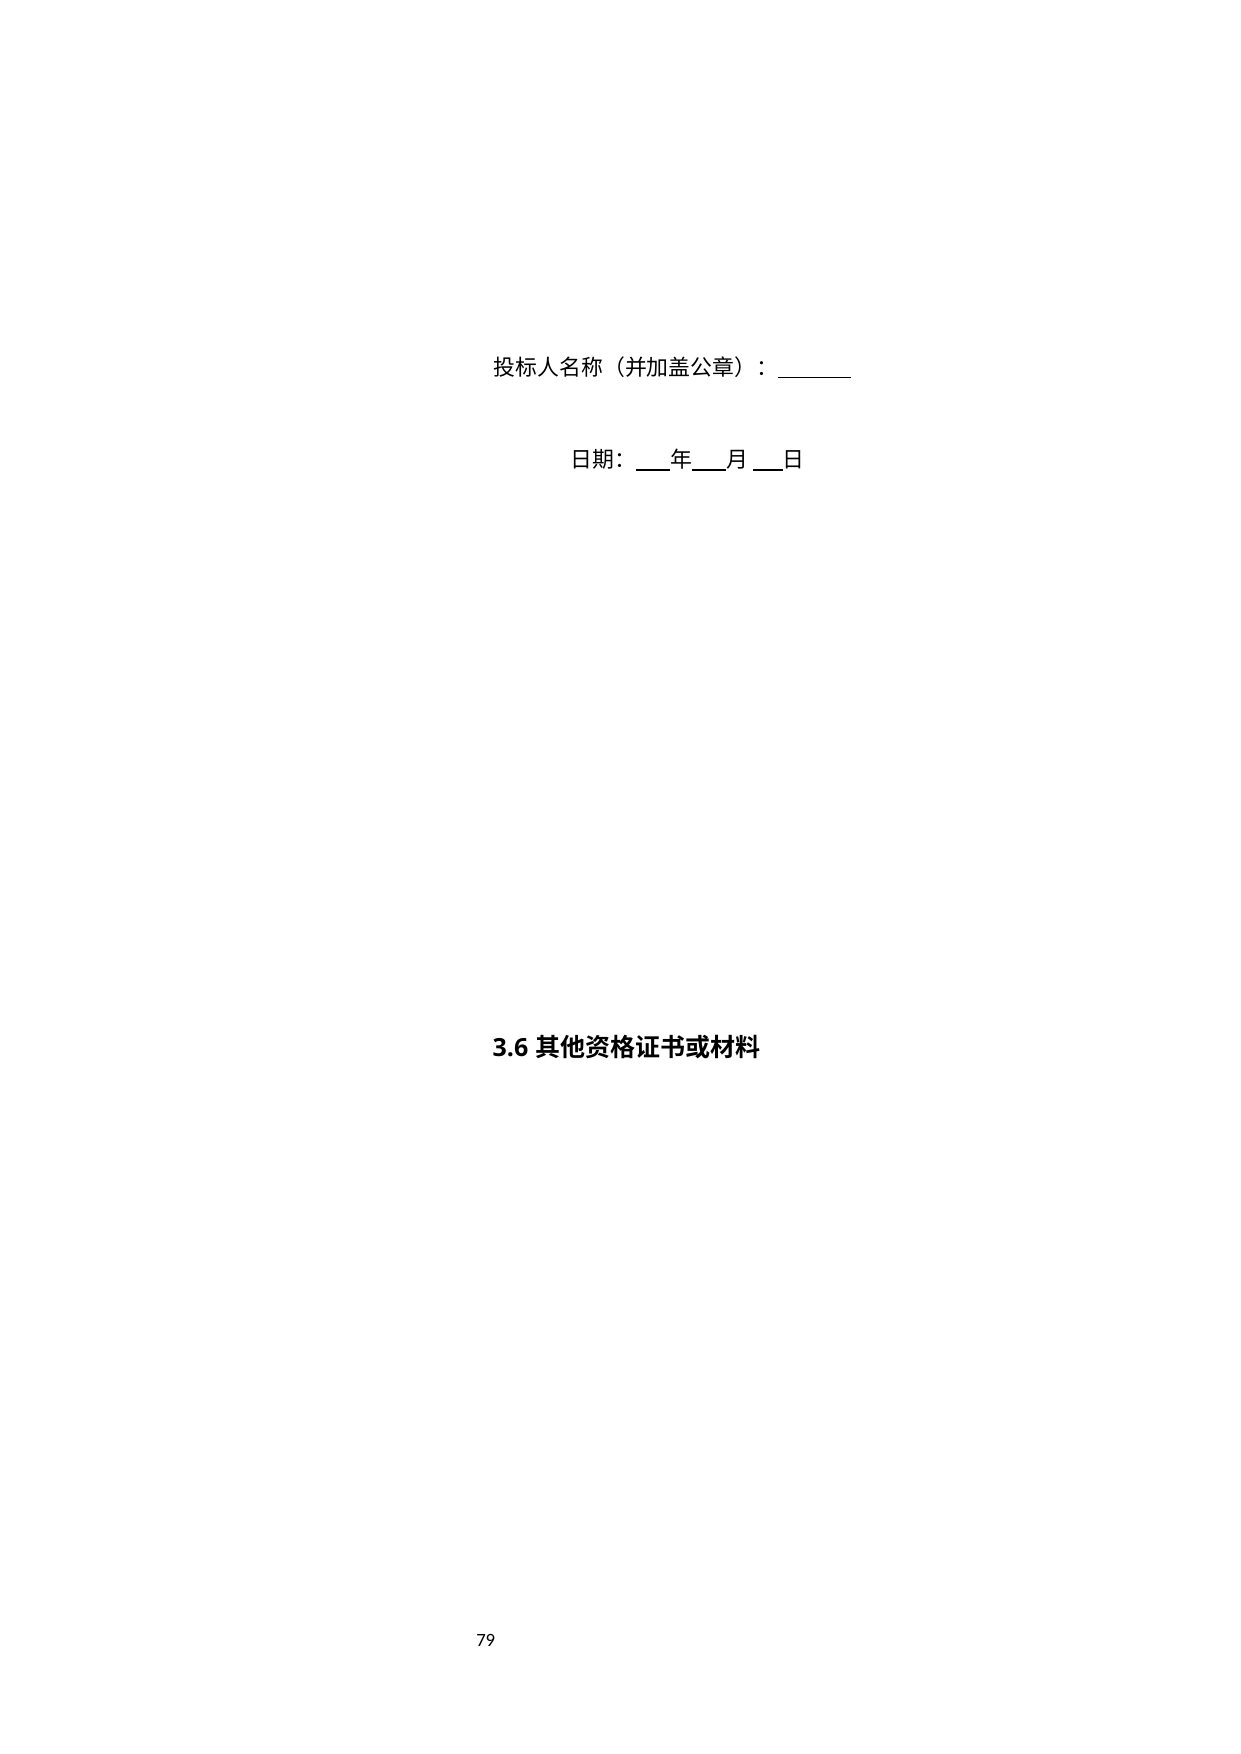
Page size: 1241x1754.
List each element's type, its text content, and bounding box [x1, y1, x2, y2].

text 日期： 年 月 日 [165, 442, 1087, 473]
text 投标人名称（并加盖公章）： [165, 349, 1087, 381]
text 3.6 其他资格证书或材料 [165, 1013, 1087, 1078]
